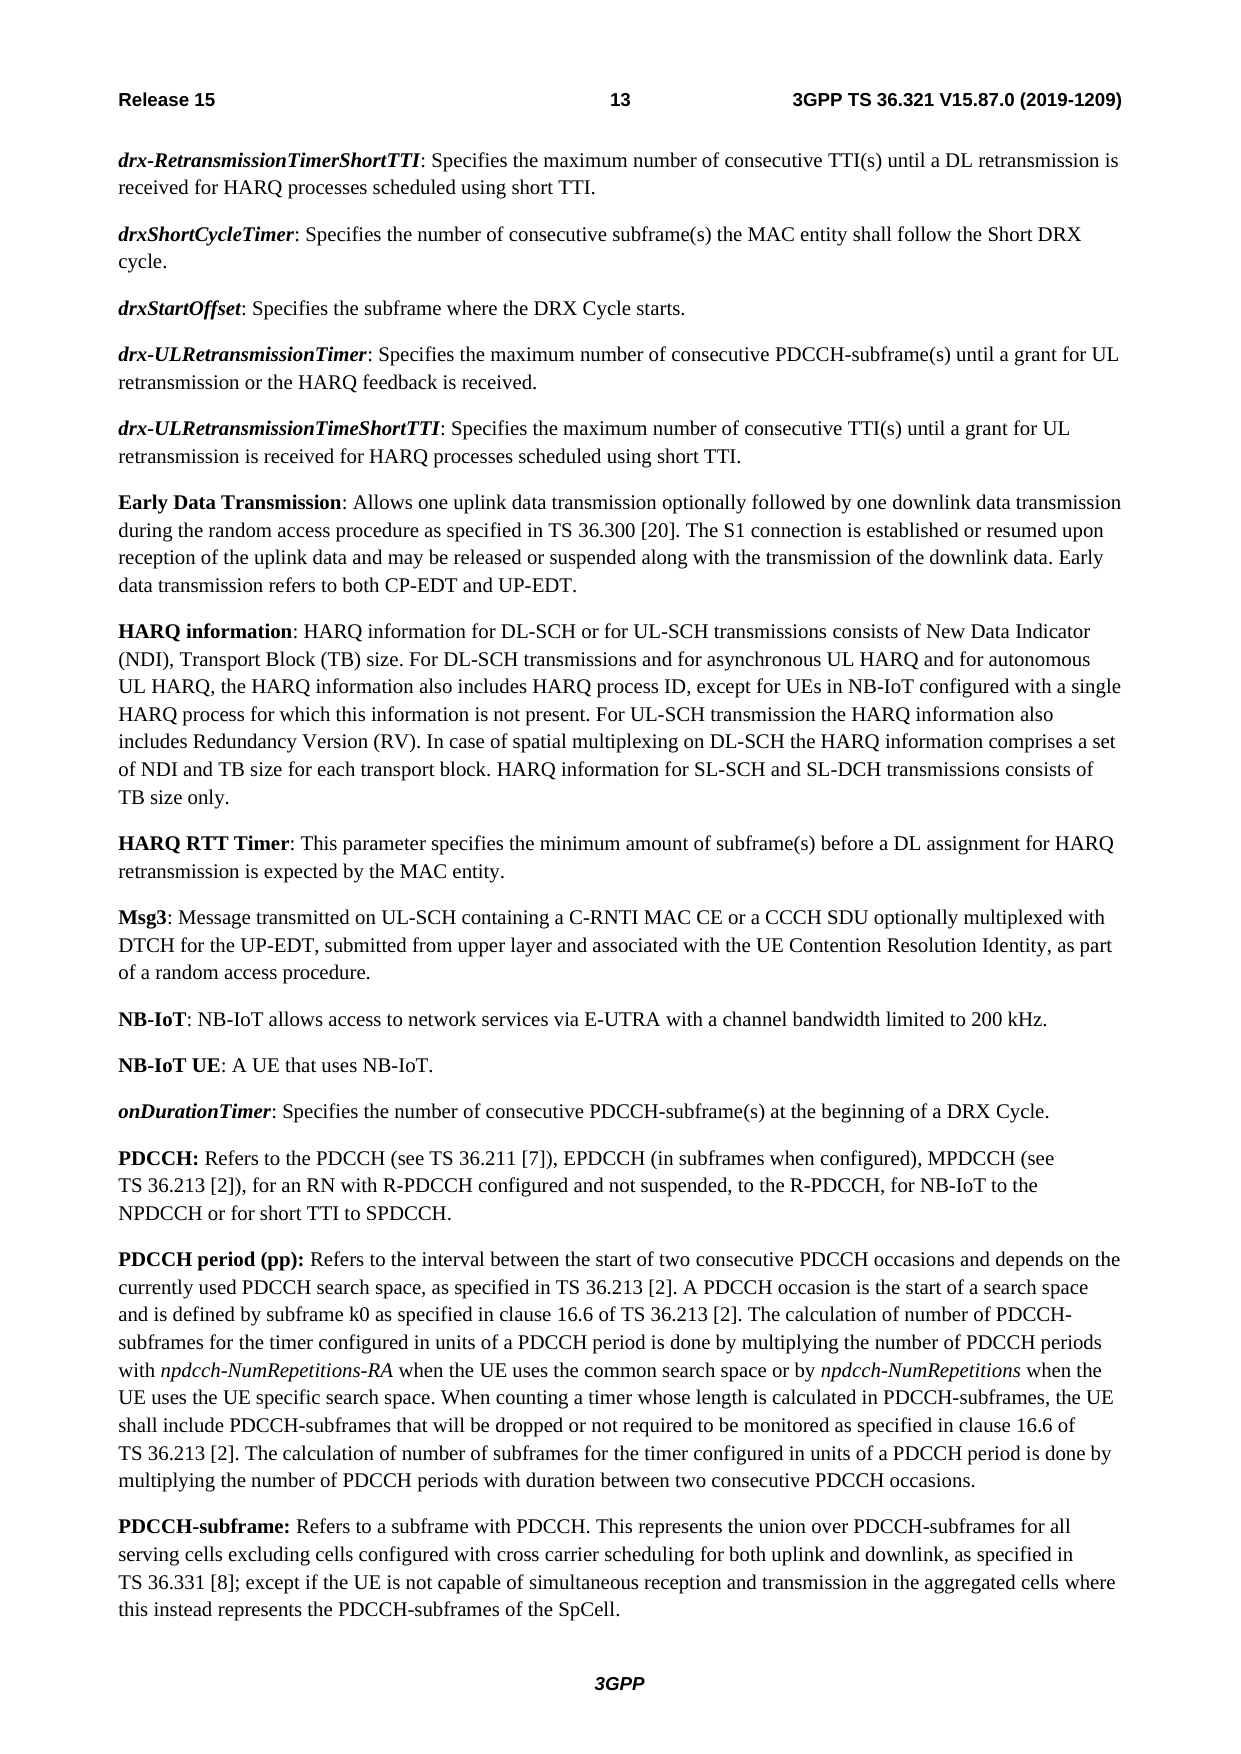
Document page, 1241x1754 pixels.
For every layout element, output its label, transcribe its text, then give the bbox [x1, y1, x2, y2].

text HARQ information: HARQ information for DL-SCH or for UL-SCH transmissions consists of New Data Indicator (NDI), Transport Block (TB) size. For DL-SCH transmissions and for asynchronous UL HARQ and for autonomous UL HARQ, the HARQ information also includes HARQ process ID, except for UEs in NB-IoT configured with a single HARQ process for which this information is not present. For UL-SCH transmission the HARQ information also includes Redundancy Version (RV). In case of spatial multiplexing on DL-SCH the HARQ information comprises a set of NDI and TB size for each transport block. HARQ information for SL-SCH and SL-DCH transmissions consists of TB size only. [118, 619, 1122, 809]
text PDCCH: Refers to the PDCCH (see TS 36.211 [7]), EPDCCH (in subframes when configured), MPDCCH (see TS 36.213 [2]), for an RN with R-PDCCH configured and not suspended, to the R-PDCCH, for NB-IoT to the NPDCCH or for short TTI to SPDCCH. [118, 1146, 1122, 1225]
text HARQ RTT Timer: This parameter specifies the minimum amount of subframe(s) before a DL assignment for HARQ retransmission is expected by the MAC entity. [118, 831, 1122, 883]
text drxShortCycleTimer: Specifies the number of consecutive subframe(s) the MAC entity shall follow the Short DRX cycle. [118, 222, 1122, 273]
text PDCCH-subframe: Refers to a subframe with PDCCH. This represents the union over PDCCH-subframes for all serving cells excluding cells configured with cross carrier scheduling for both uplink and downlink, as specified in TS 36.331 [8]; except if the UE is not capable of simultaneous reception and transmission in the aggregated cells where this instead represents the PDCCH-subframes of the SpCell. [118, 1514, 1122, 1621]
text drx-RetransmissionTimerShortTTI: Specifies the maximum number of consecutive TTI(s) until a DL retransmission is received for HARQ processes scheduled using short TTI. [118, 148, 1122, 199]
text drxStartOffset: Specifies the subframe where the DRX Cycle starts. [118, 296, 1122, 320]
text NB-IoT UE: A UE that uses NB-IoT. [118, 1053, 1122, 1077]
text drx-ULRetransmissionTimer: Specifies the maximum number of consecutive PDCCH-subframe(s) until a grant for UL retransmission or the HARQ feedback is received. [118, 342, 1122, 394]
text drx-ULRetransmissionTimeShortTTI: Specifies the maximum number of consecutive TTI(s) until a grant for UL retransmission is received for HARQ processes scheduled using short TTI. [118, 416, 1122, 468]
text Msg3: Message transmitted on UL-SCH containing a C-RNTI MAC CE or a CCCH SDU optionally multiplexed with DTCH for the UP-EDT, submitted from upper layer and associated with the UE Contention Resolution Identity, as part of a random access procedure. [118, 905, 1122, 984]
text PDCCH period (pp): Refers to the interval between the start of two consecutive PDCCH occasions and depends on the currently used PDCCH search space, as specified in TS 36.213 [2]. A PDCCH occasion is the start of a search space and is defined by subframe k0 as specified in clause 16.6 of TS 36.213 [2]. The calculation of number of PDCCH-subframes for the timer configured in units of a PDCCH period is done by multiplying the number of PDCCH periods with npdcch-NumRepetitions-RA when the UE uses the common search space or by npdcch-NumRepetitions when the UE uses the UE specific search space. When counting a timer whose length is calculated in PDCCH-subframes, the UE shall include PDCCH-subframes that will be dropped or not required to be monitored as specified in clause 16.6 of TS 36.213 [2]. The calculation of number of subframes for the timer configured in units of a PDCCH period is done by multiplying the number of PDCCH periods with duration between two consecutive PDCCH occasions. [118, 1247, 1122, 1492]
text Early Data Transmission: Allows one uplink data transmission optionally followed by one downlink data transmission during the random access procedure as specified in TS 36.300 [20]. The S1 connection is established or resumed upon reception of the uplink data and may be released or suspended along with the transmission of the downlink data. Early data transmission refers to both CP-EDT and UP-EDT. [118, 490, 1122, 597]
text onDurationTimer: Specifies the number of consecutive PDCCH-subframe(s) at the beginning of a DRX Cycle. [118, 1099, 1122, 1123]
text NB-IoT: NB-IoT allows access to network services via E-UTRA with a channel bandwidth limited to 200 kHz. [118, 1007, 1122, 1031]
